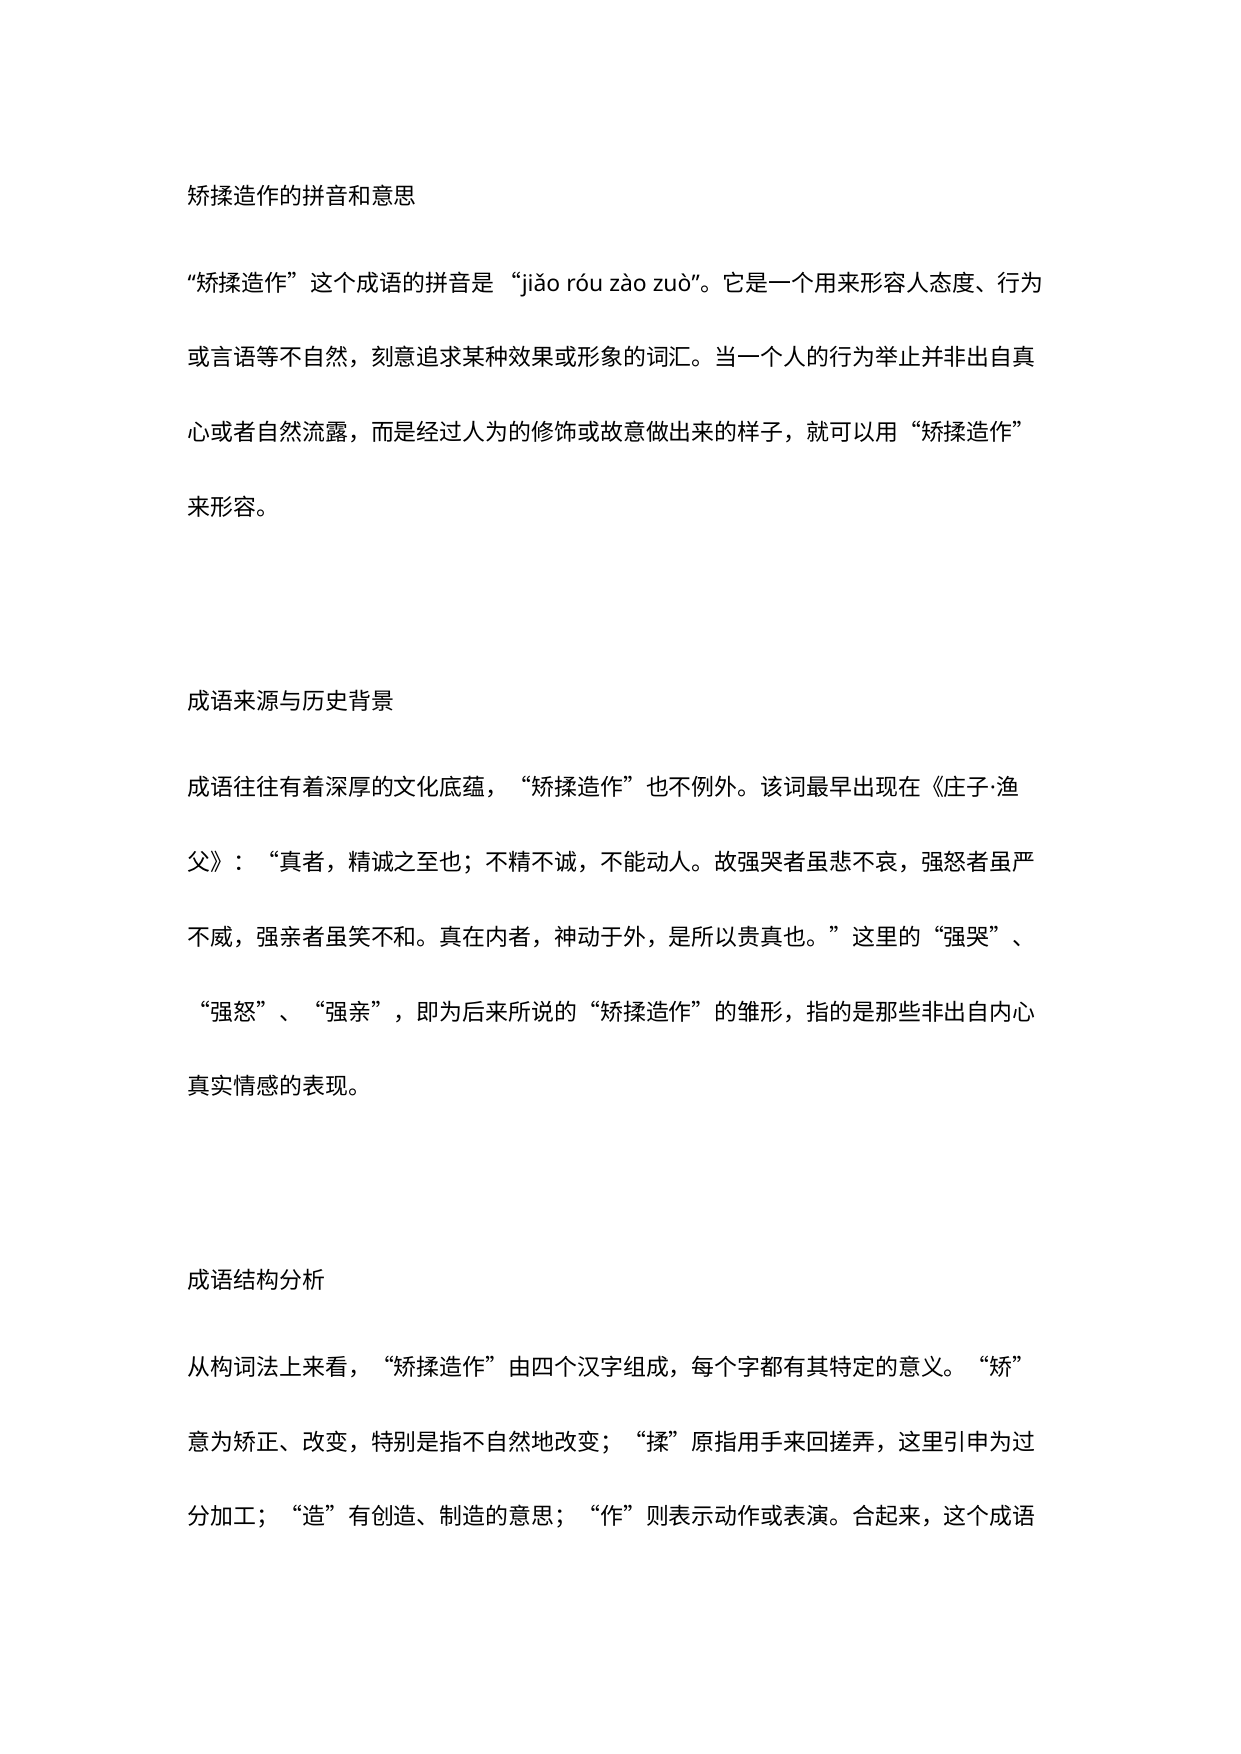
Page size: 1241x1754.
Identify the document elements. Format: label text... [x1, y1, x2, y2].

text 成语结构分析 [187, 1246, 1053, 1311]
text 矫揉造作的拼音和意思 [187, 162, 1053, 227]
text “矫揉造作”这个成语的拼音是 “jiǎo róu zào zuò”。它是一个用来形容人态度、行为或言语等不自然，刻意追求某种效果或形象的词汇。当一个人的行为举止并非出自真心或者自然流露，而是经过人为的修饰或故意做出来的样子，就可以用“矫揉造作”来形容。 [187, 248, 1053, 538]
text 成语来源与历史背景 [187, 667, 1053, 732]
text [187, 1333, 1053, 1547]
text 成语往往有着深厚的文化底蕴，“矫揉造作”也不例外。该词最早出现在《庄子·渔父》：“真者，精诚之至也；不精不诚，不能动人。故强哭者虽悲不哀，强怒者虽严不威，强亲者虽笑不和。真在内者，神动于外，是所以贵真也。”这里的“强哭”、“强怒”、“强亲”，即为后来所说的“矫揉造作”的雏形，指的是那些非出自内心真实情感的表现。 [187, 753, 1053, 1117]
